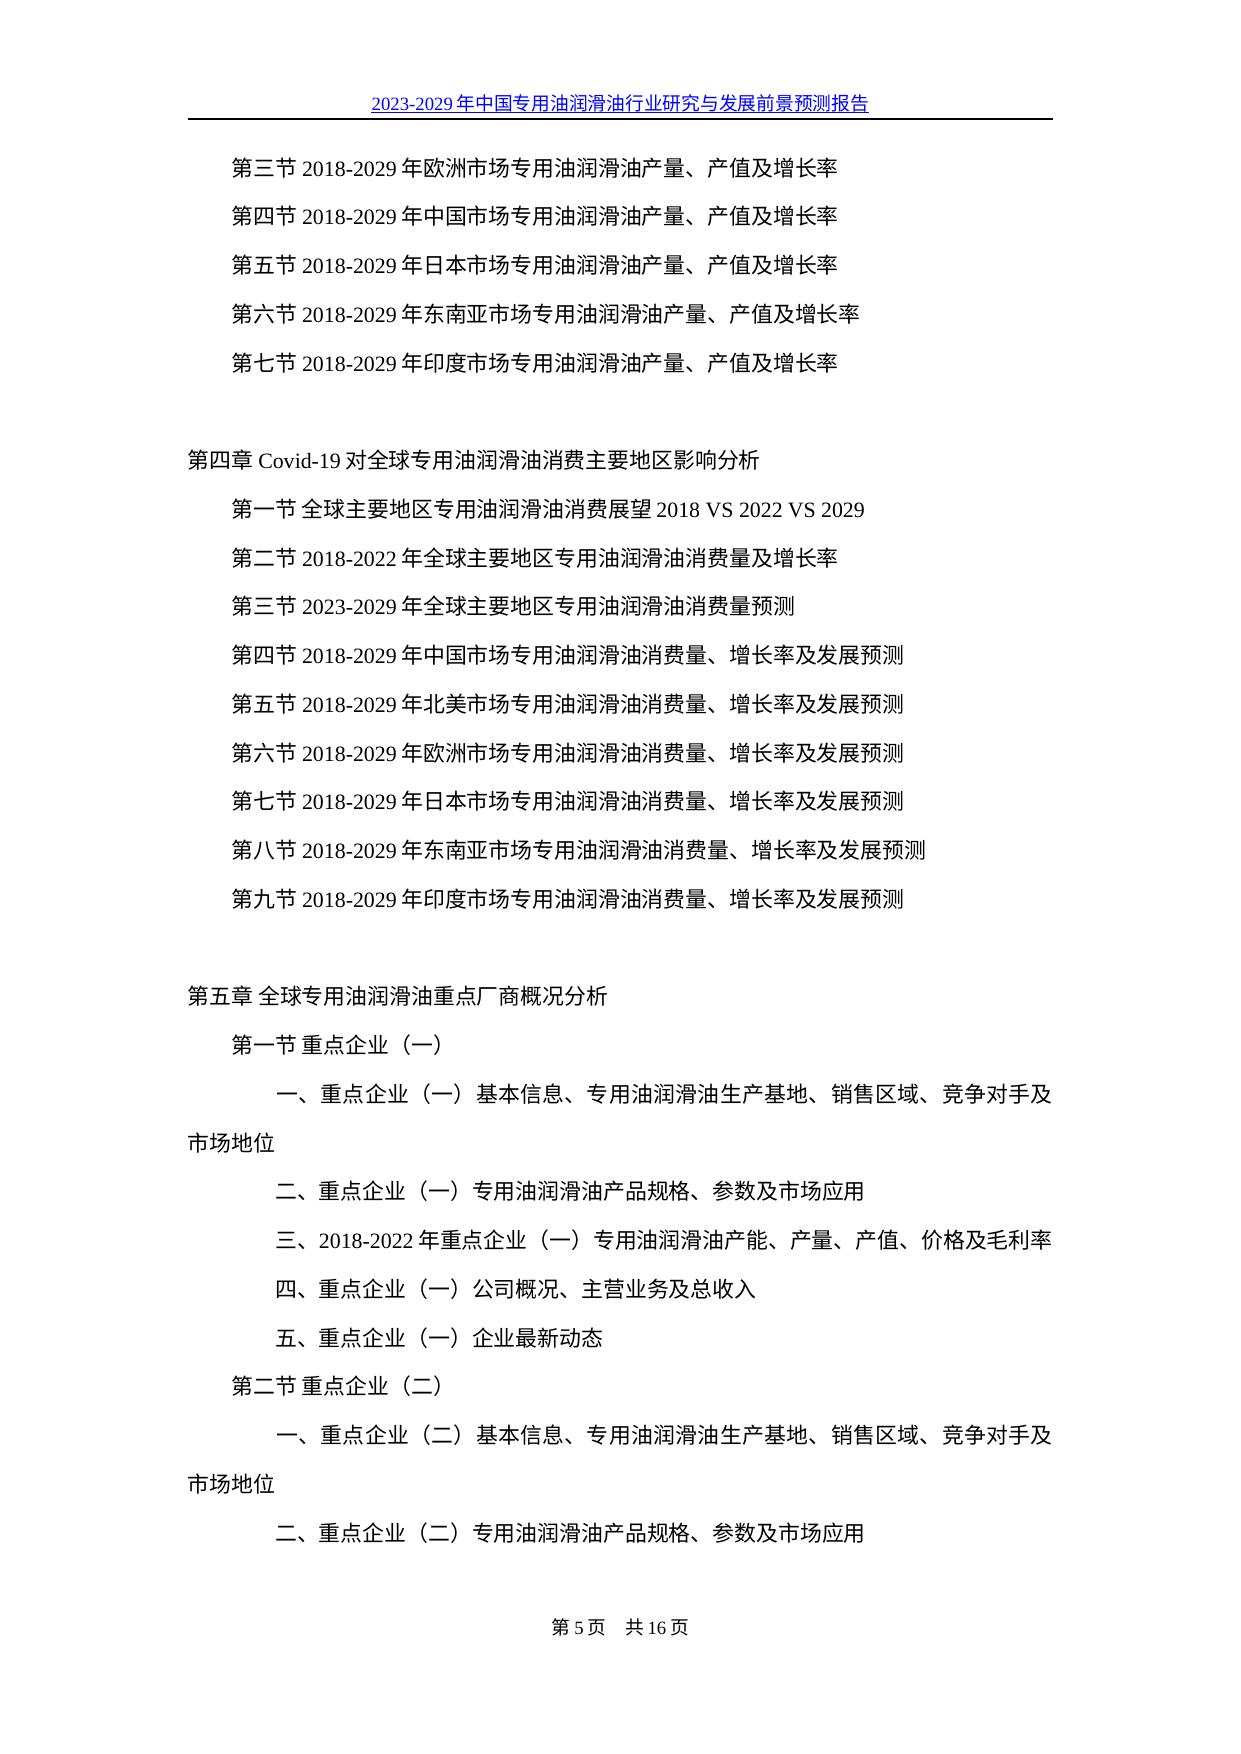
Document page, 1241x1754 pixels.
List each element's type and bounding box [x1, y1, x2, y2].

text [187, 150, 1053, 1548]
